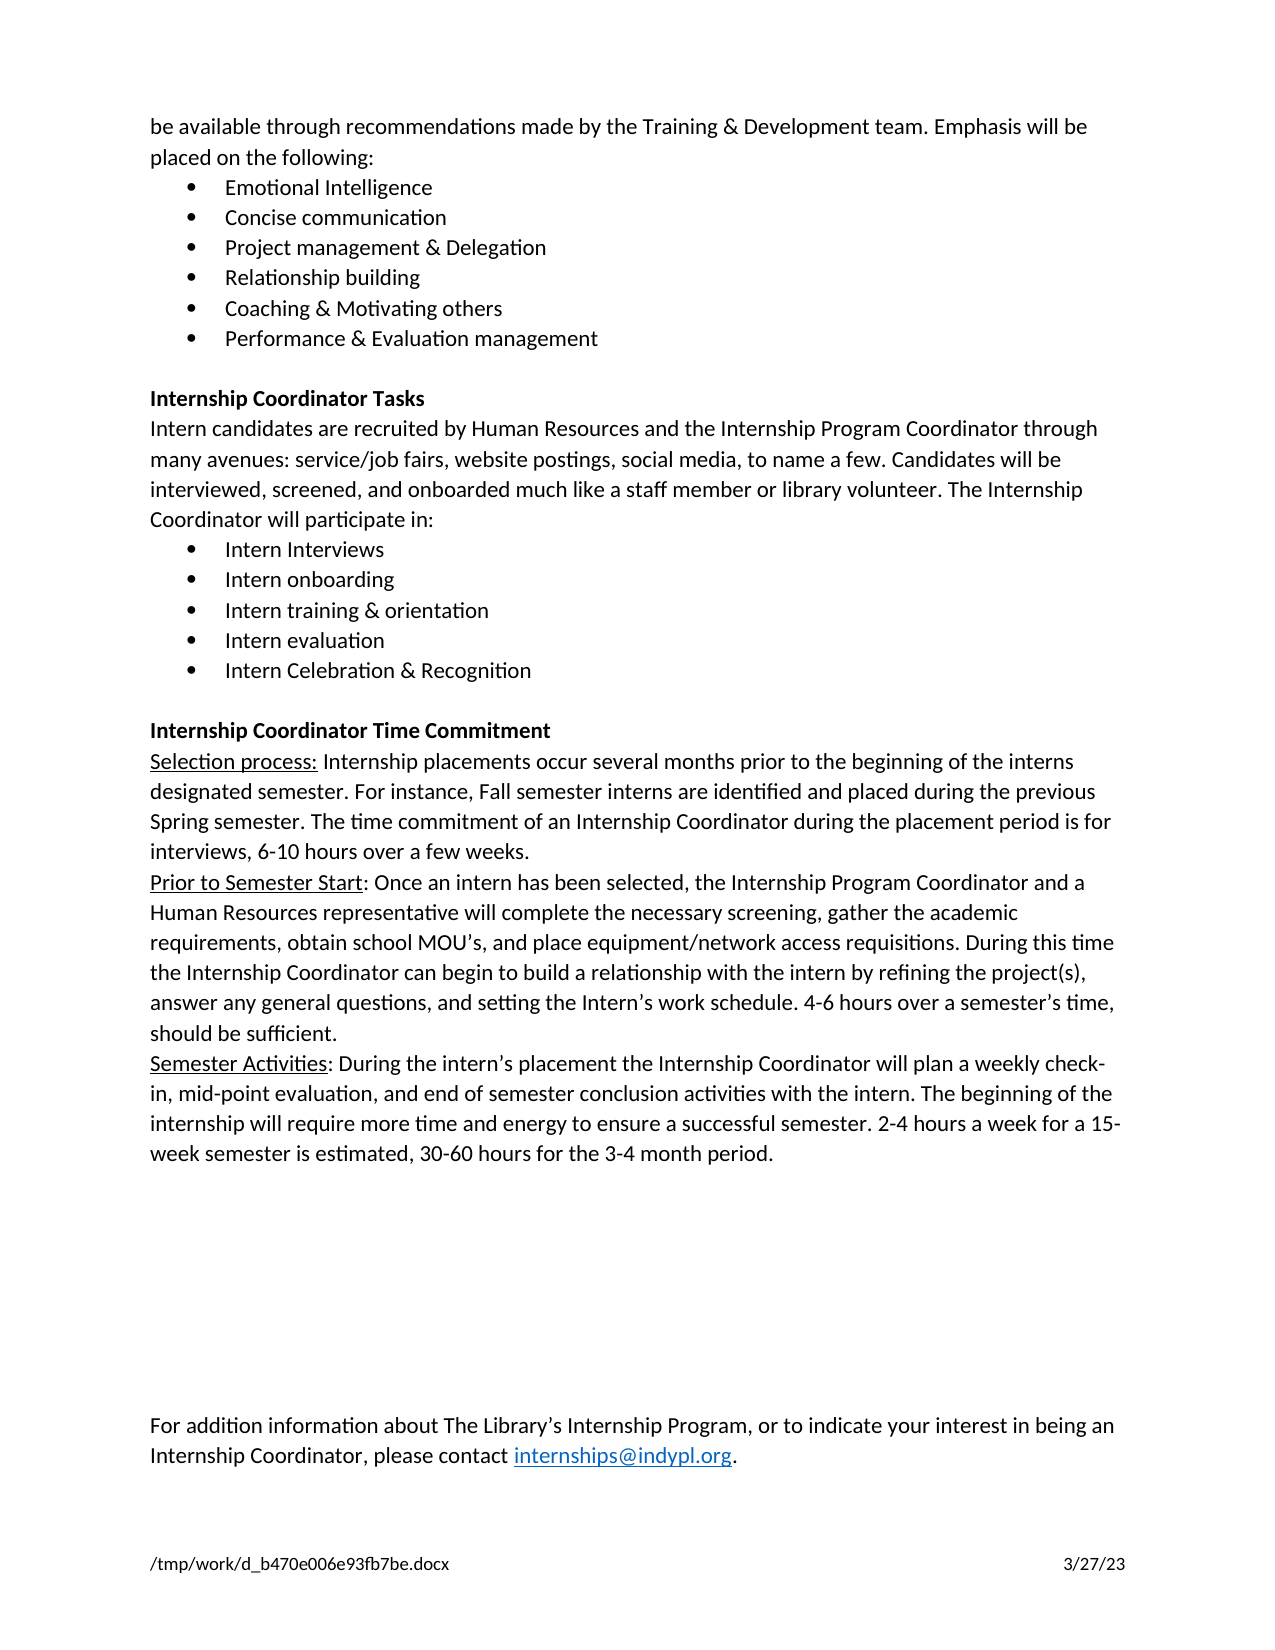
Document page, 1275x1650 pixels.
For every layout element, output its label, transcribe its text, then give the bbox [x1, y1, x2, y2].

list Intern training & orientation [187, 596, 1125, 624]
text For addition information about The Library’s Internship Program, or to indicate your interest in being an Internship Coordinator, please contact internships@indypl.org. [150, 1411, 1125, 1470]
list Intern Celebration & Recognition [187, 656, 1125, 684]
text Internship Coordinator Tasks [150, 384, 1125, 412]
list Coaching & Motivating others [187, 294, 1125, 322]
list Relationship building [187, 263, 1125, 292]
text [150, 112, 1125, 171]
text Prior to Semester Start: Once an intern has been selected, the Internship Program Coordinator and a Human Resources representative will complete the necessary screening, gather the academic requirements, obtain school MOU’s, and place equipment/network access requisitions. During this time the Internship Coordinator can begin to build a relationship with the intern by refining the project(s), answer any general questions, and setting the Intern’s work schedule. 4-6 hours over a semester’s time, should be sufficient. [150, 868, 1125, 1047]
list Concise communication [187, 203, 1125, 231]
list Intern evaluation [187, 626, 1125, 654]
list Emotional Intelligence [187, 173, 1125, 201]
text Internship Coordinator Time Commitment [150, 717, 1125, 745]
list Project management & Delegation [187, 233, 1125, 261]
list Intern Interviews [187, 535, 1125, 563]
text Intern candidates are recruited by Human Resources and the Internship Program Coordinator through many avenues: service/job fairs, website postings, social media, to name a few. Candidates will be interviewed, screened, and onboarded much like a staff member or library volunteer. The Internship Coordinator will participate in: [150, 414, 1125, 533]
text Semester Activities: During the intern’s placement the Internship Coordinator will plan a weekly check-in, mid-point evaluation, and end of semester conclusion activities with the intern. The beginning of the internship will require more time and energy to ensure a successful semester. 2-4 hours a week for a 15-week semester is estimated, 30-60 hours for the 3-4 month period. [150, 1049, 1125, 1168]
text Selection process: Internship placements occur several months prior to the beginning of the interns designated semester. For instance, Fall semester interns are identified and placed during the previous Spring semester. The time commitment of an Internship Coordinator during the placement period is for interviews, 6-10 hours over a few weeks. [150, 747, 1125, 866]
list Performance & Evaluation management [187, 324, 1125, 352]
list Intern onboarding [187, 566, 1125, 594]
